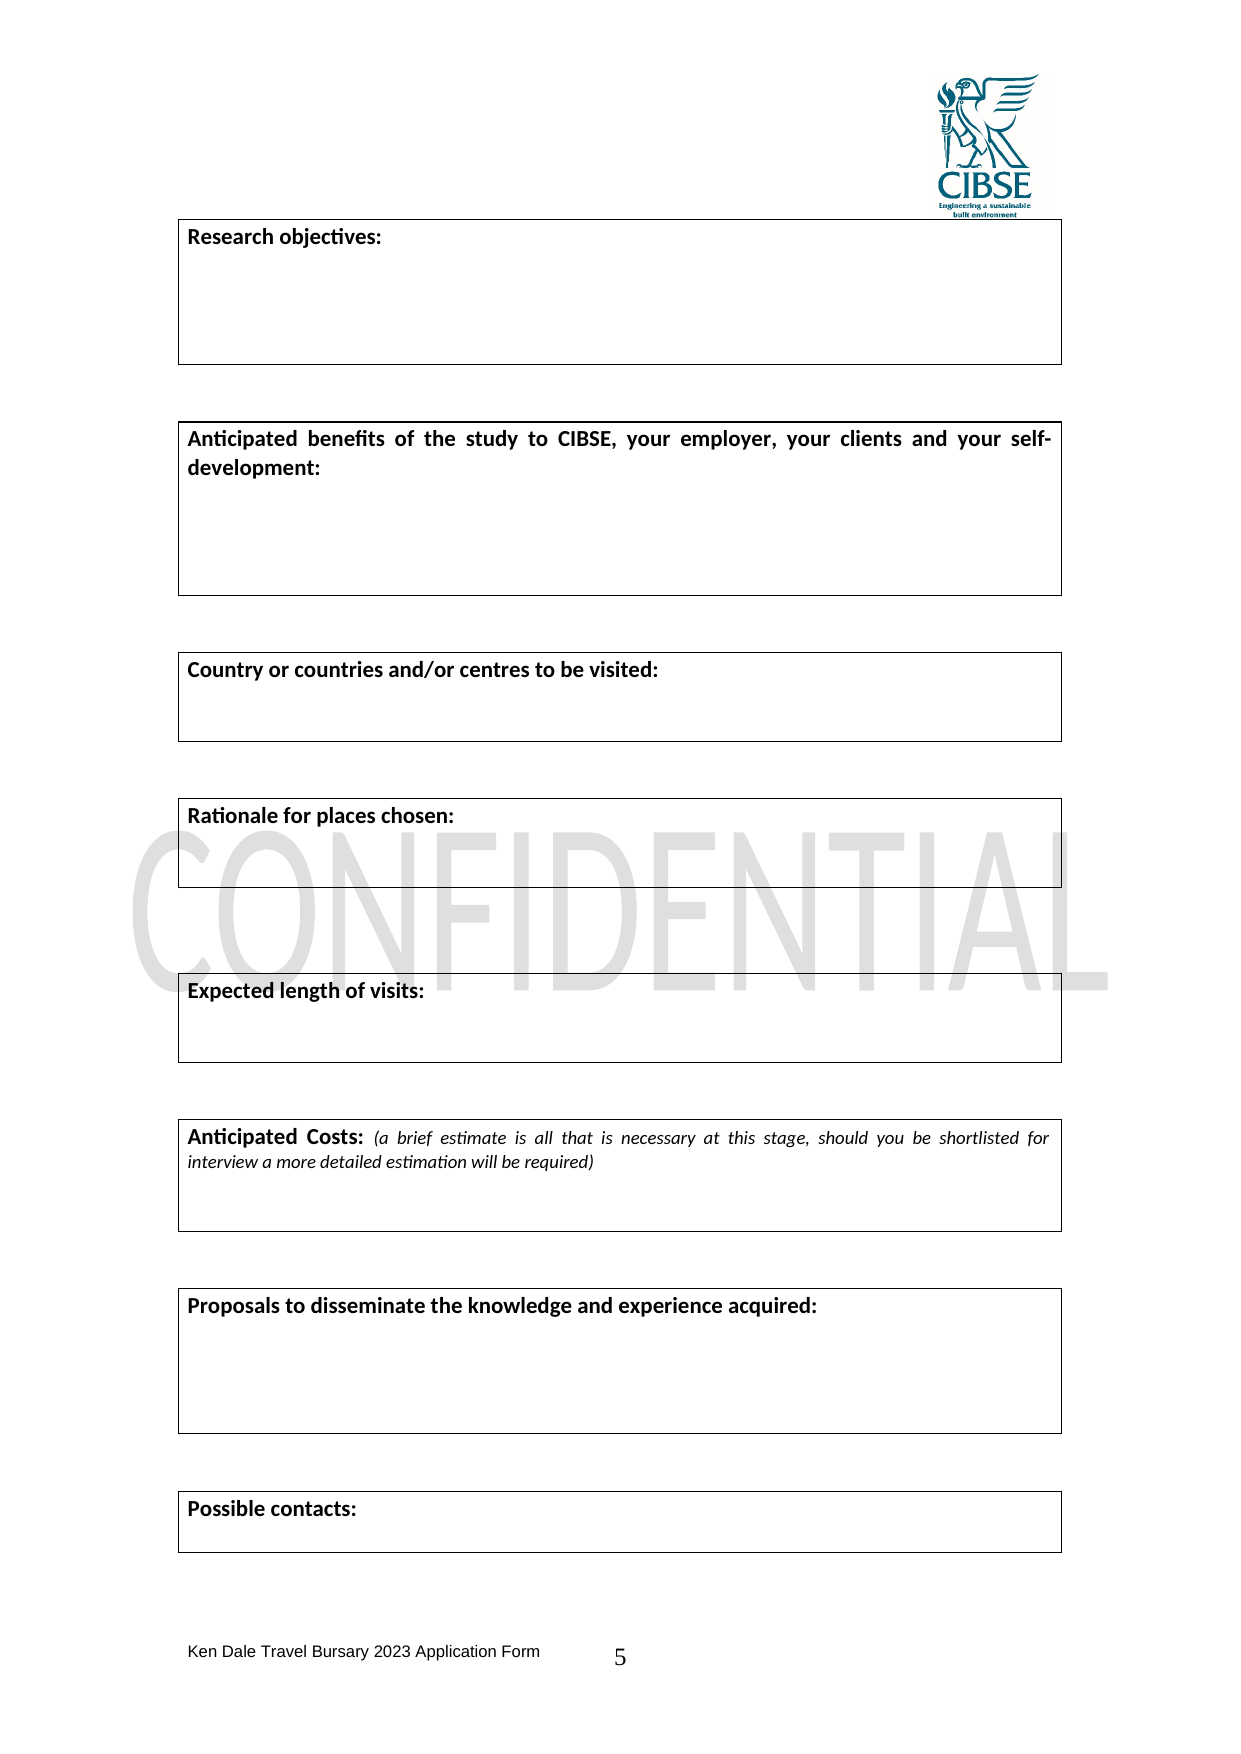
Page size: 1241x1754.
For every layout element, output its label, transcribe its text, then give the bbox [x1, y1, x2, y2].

text Country or countries and/or centres to be visited: [179, 653, 1061, 683]
text Anticipated Costs: (a brief estimate is all that is necessary at this stage, should you be shortlisted for interview a more detailed estimation will be required) [179, 1120, 1061, 1173]
picture [930, 73, 1053, 219]
text Research objectives: [179, 220, 1061, 250]
text Proposals to disseminate the knowledge and experience acquired: [179, 1289, 1061, 1319]
text Possible contacts: [179, 1492, 1061, 1522]
text Anticipated benefits of the study to CIBSE, your employer, your clients and your self-development: [179, 423, 1061, 481]
text Expected length of visits: [179, 974, 1061, 1004]
text Rationale for places chosen: [179, 799, 1061, 829]
